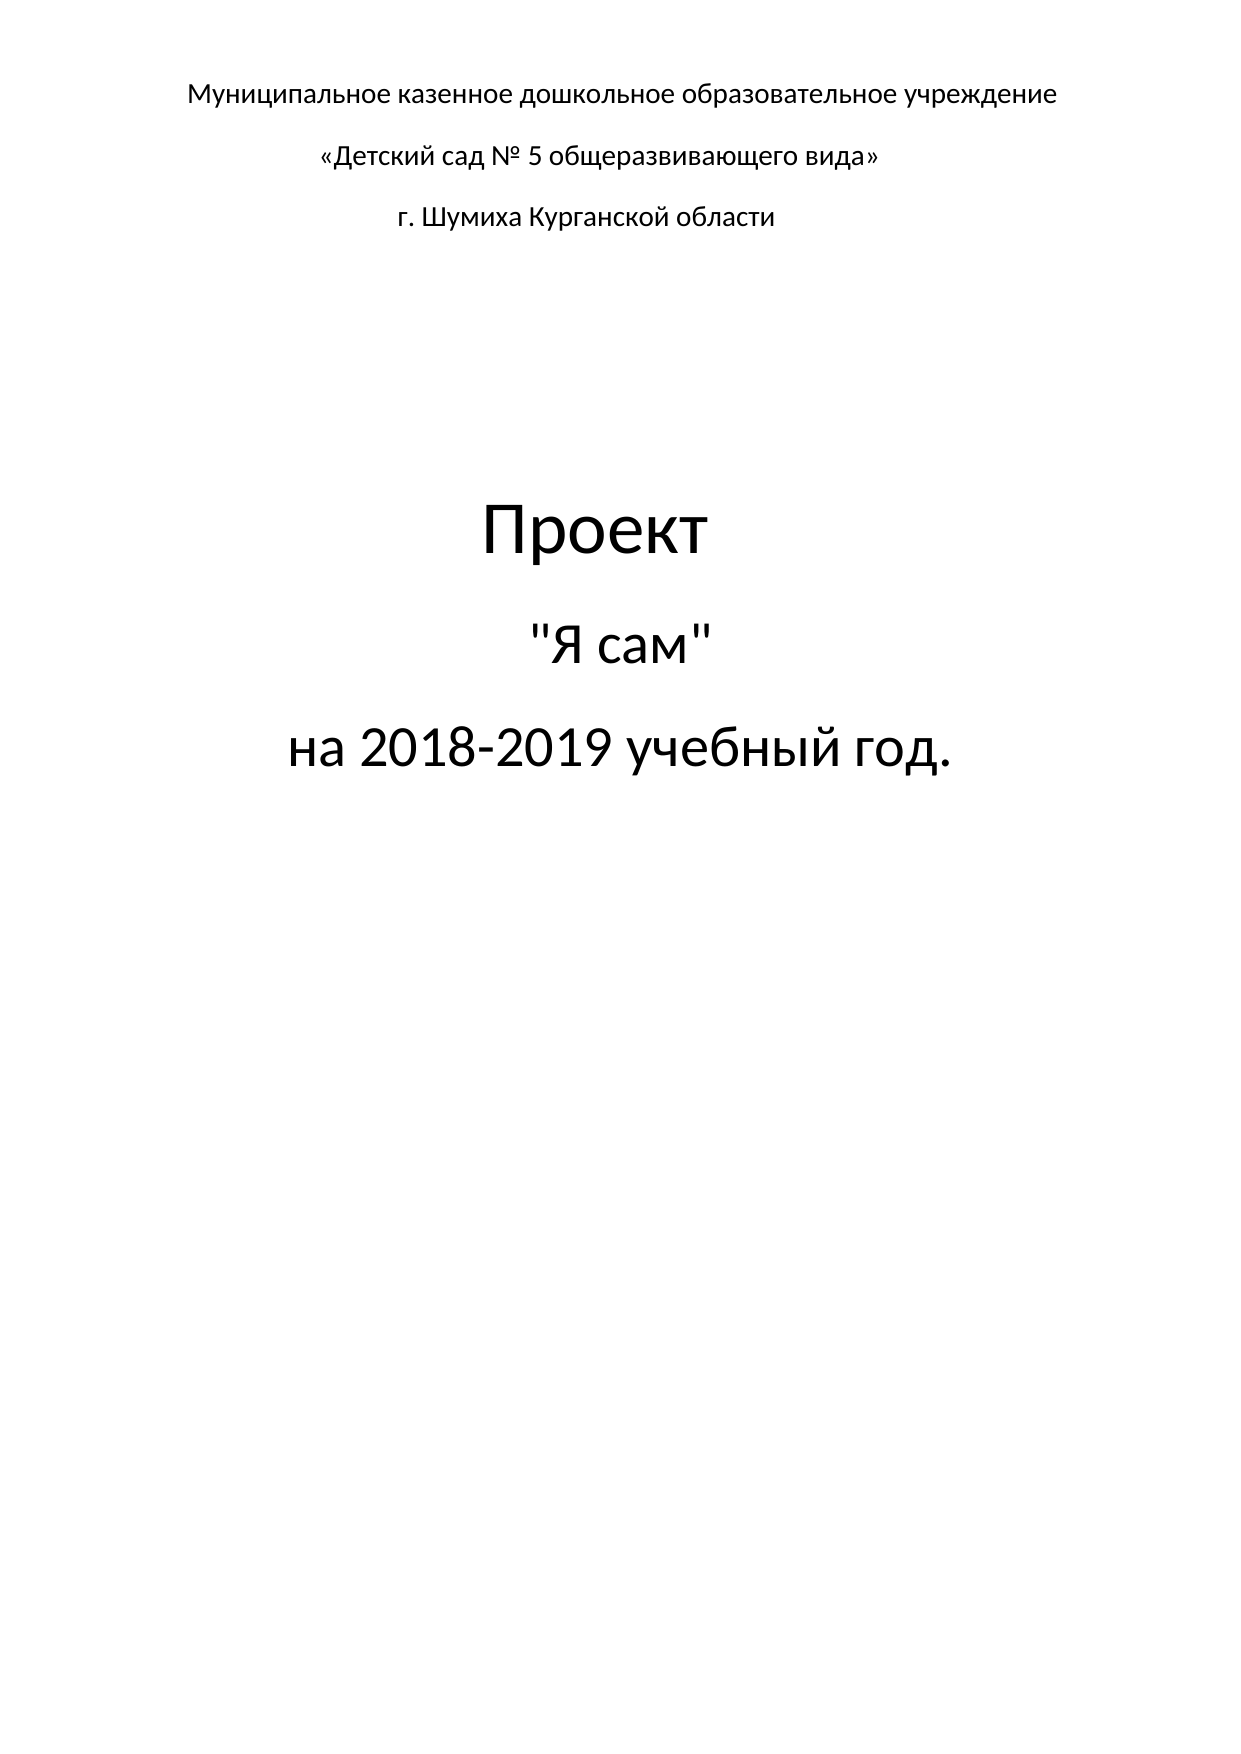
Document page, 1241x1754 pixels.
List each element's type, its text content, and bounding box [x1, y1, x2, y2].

text Проект [75, 481, 1165, 573]
text "Я сам" [75, 607, 1165, 678]
text «Детский сад № 5 общеразвивающего вида» [75, 137, 1165, 172]
text Муниципальное казенное дошкольное образовательное учреждение [75, 75, 1165, 111]
text на 2018-2019 учебный год. [75, 710, 1165, 781]
text г. Шумиха Курганской области [75, 198, 1165, 234]
